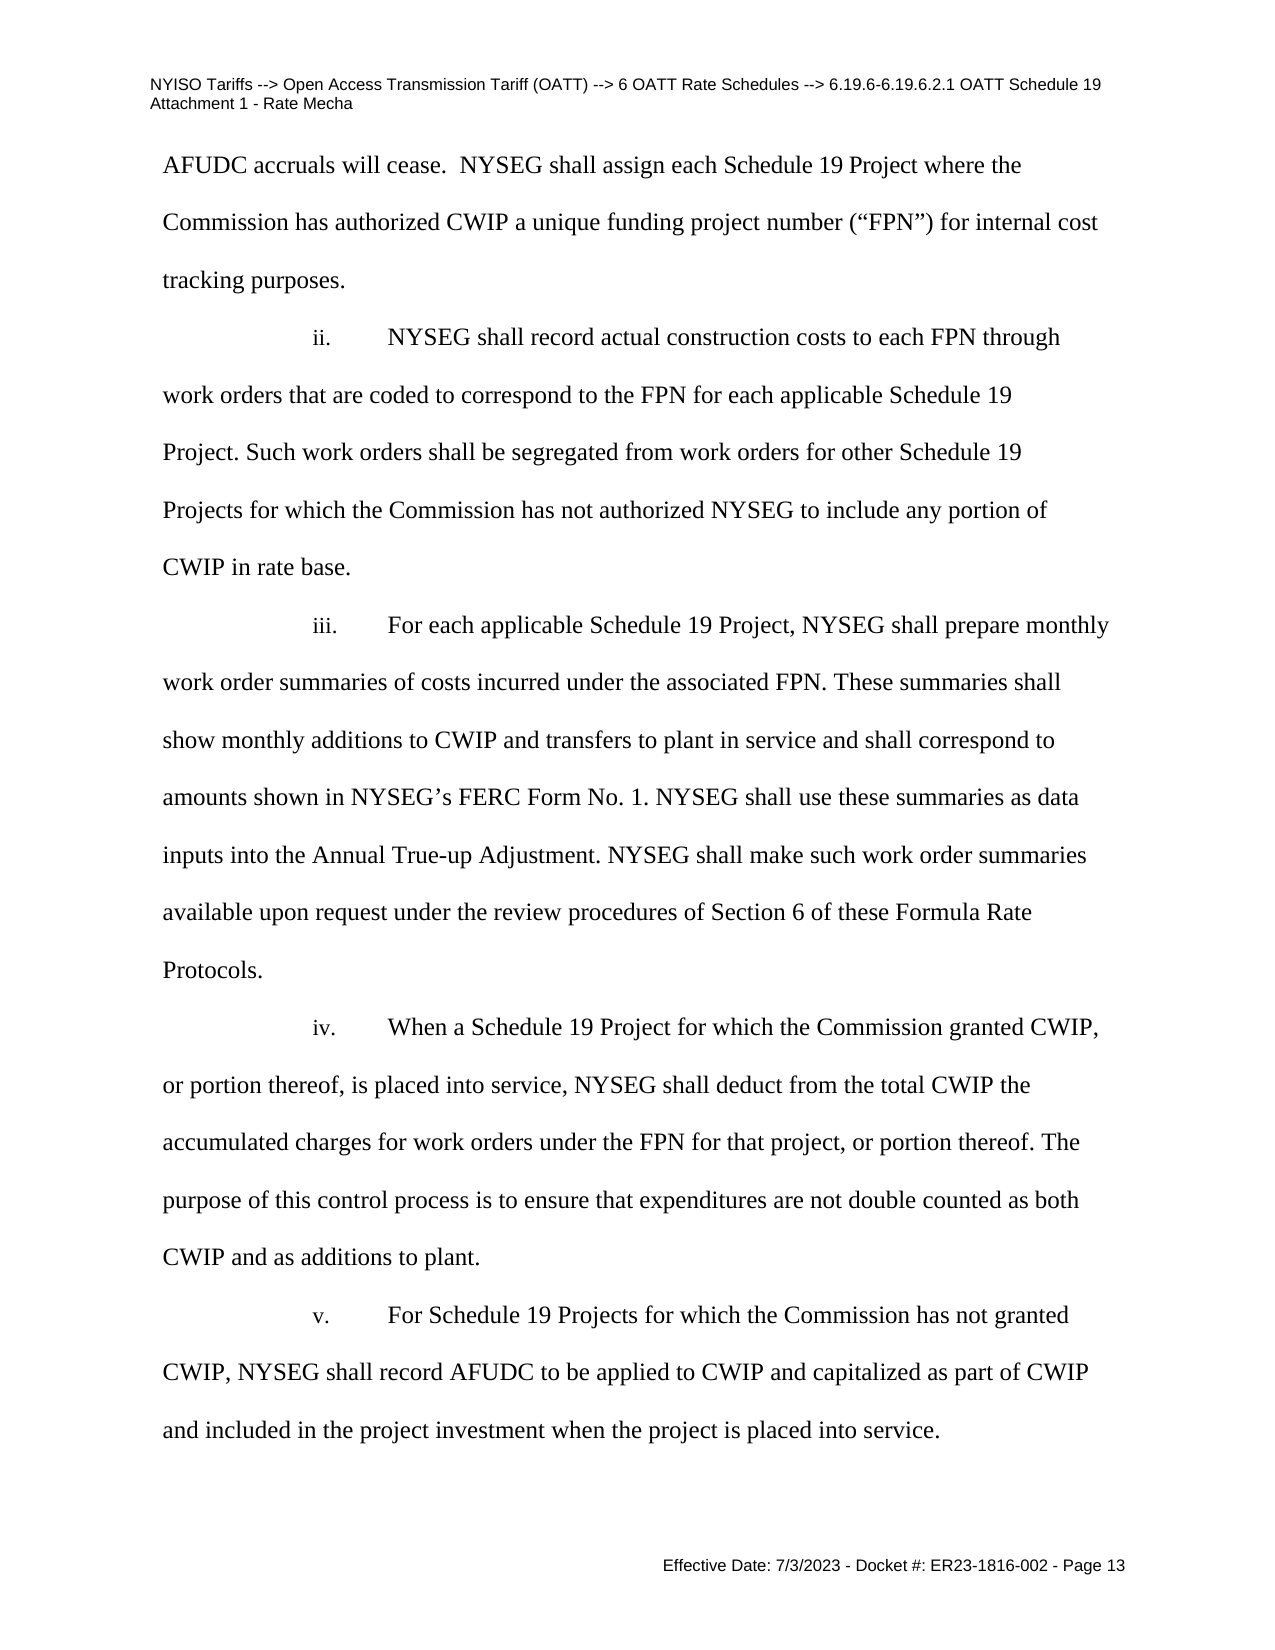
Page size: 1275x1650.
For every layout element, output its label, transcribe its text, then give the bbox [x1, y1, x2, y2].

list For each applicable Schedule 19 Project, NYSEG shall prepare monthly work order summaries of costs incurred under the associated FPN. These summaries shall show monthly additions to CWIP and transfers to plant in service and shall correspond to amounts shown in NYSEG’s FERC Form No. 1. NYSEG shall use these summaries as data inputs into the Annual True-up Adjustment. NYSEG shall make such work order summaries available upon request under the review procedures of Section 6 of these Formula Rate Protocols. [162, 610, 1113, 984]
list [162, 150, 1105, 294]
list NYSEG shall record actual construction costs to each FPN through work orders that are coded to correspond to the FPN for each applicable Schedule 19 Project. Such work orders shall be segregated from work orders for other Schedule 19 Projects for which the Commission has not authorized NYSEG to include any portion of CWIP in rate base. [162, 322, 1095, 581]
list For Schedule 19 Projects for which the Commission has not granted CWIP, NYSEG shall record AFUDC to be applied to CWIP and capitalized as part of CWIP and included in the project investment when the project is placed into service. [162, 1300, 1099, 1444]
list When a Schedule 19 Project for which the Commission granted CWIP, or portion thereof, is placed into service, NYSEG shall deduct from the total CWIP the accumulated charges for work orders under the FPN for that project, or portion thereof. The purpose of this control process is to ensure that expenditures are not double counted as both CWIP and as additions to plant. [162, 1012, 1112, 1271]
